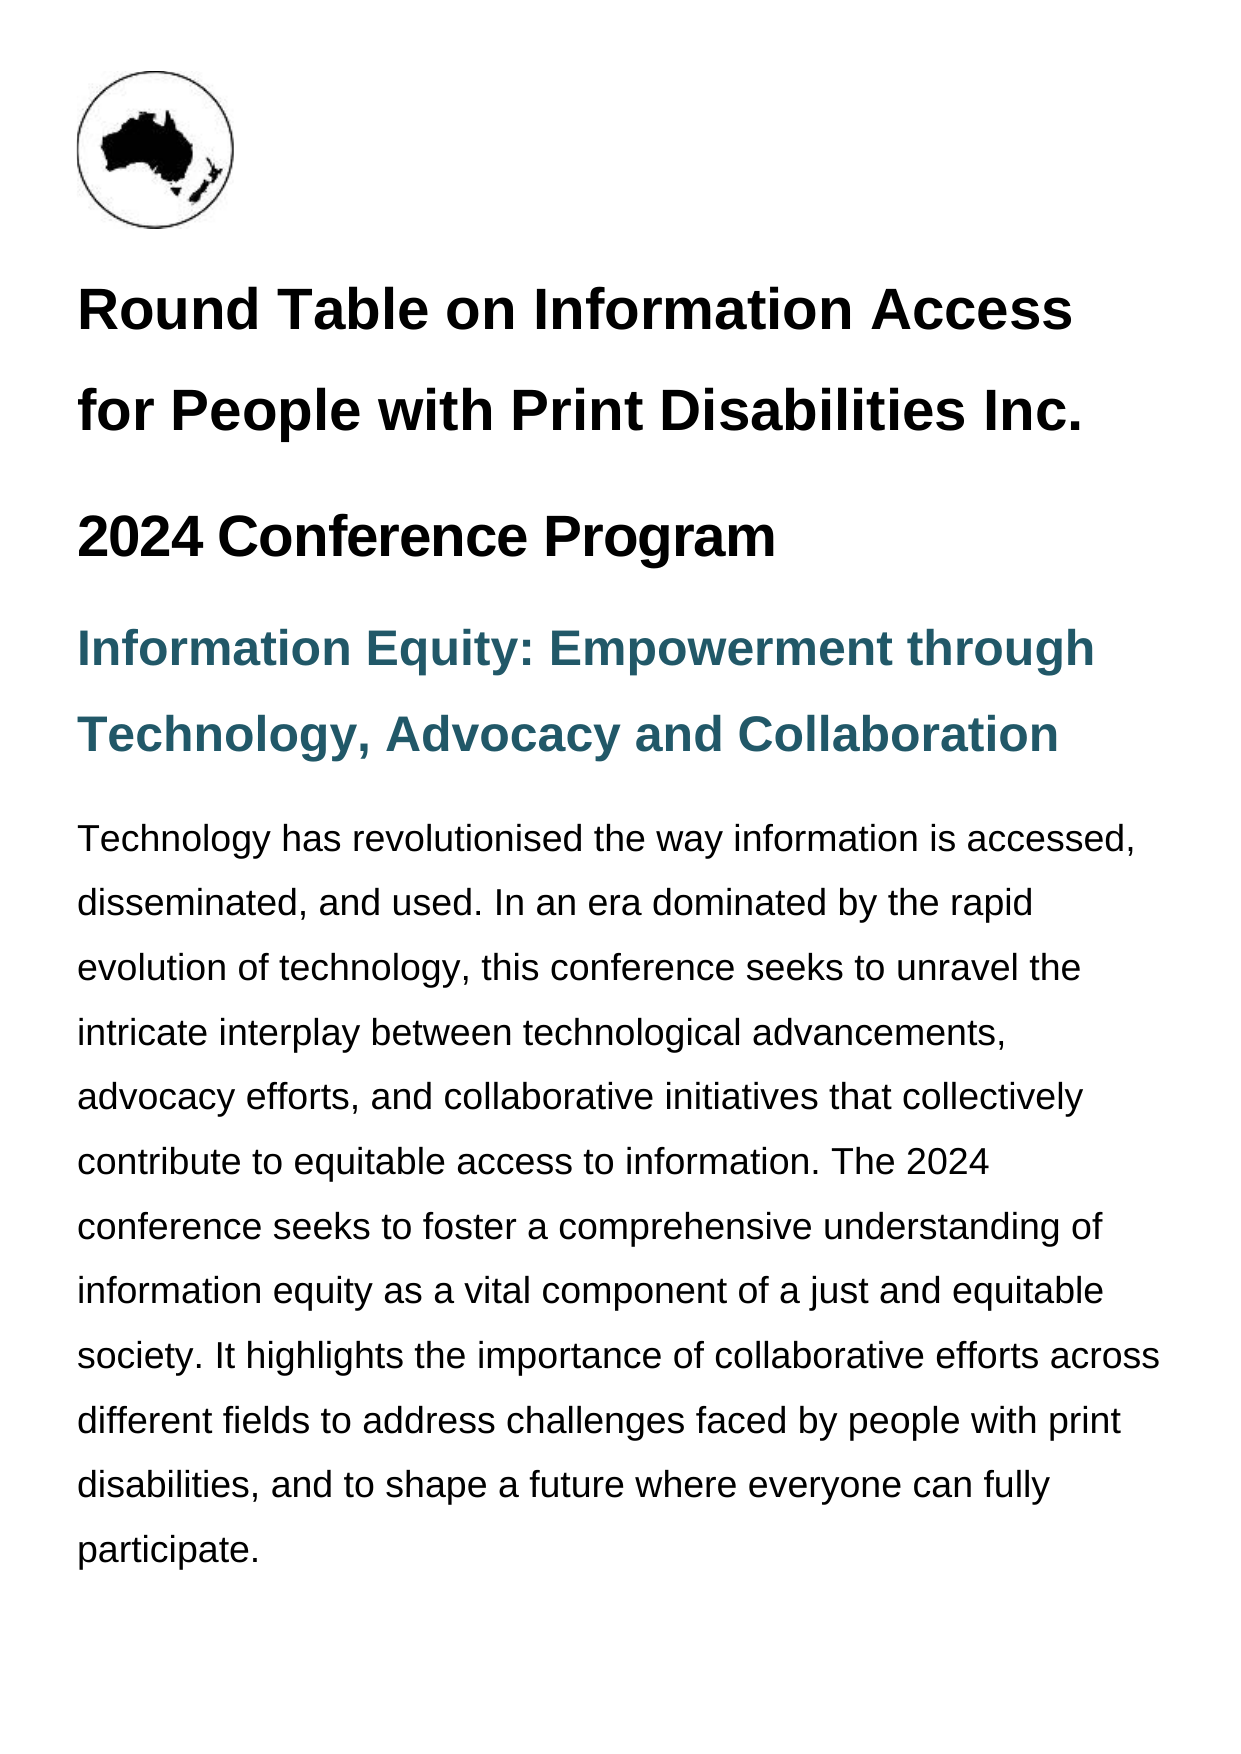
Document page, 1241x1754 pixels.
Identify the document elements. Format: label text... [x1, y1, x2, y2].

text Technology has revolutionised the way information is accessed, disseminated, and used. In an era dominated by the rapid evolution of technology, this conference seeks to unravel the intricate interplay between technological advancements, advocacy efforts, and collaborative initiatives that collectively contribute to equitable access to information. The 2024 conference seeks to foster a comprehensive understanding of information equity as a vital component of a just and equitable society. It highlights the importance of collaborative efforts across different fields to address challenges faced by people with print disabilities, and to shape a future where everyone can fully participate. [77, 816, 1163, 1571]
text Round Table on Information Access for People with Print Disabilities Inc. [77, 275, 1163, 443]
picture [76, 71, 234, 229]
title 2024 Conference Program [77, 501, 1163, 568]
subtitle Information Equity: Empowerment through Technology, Advocacy and Collaboration [77, 618, 1163, 762]
